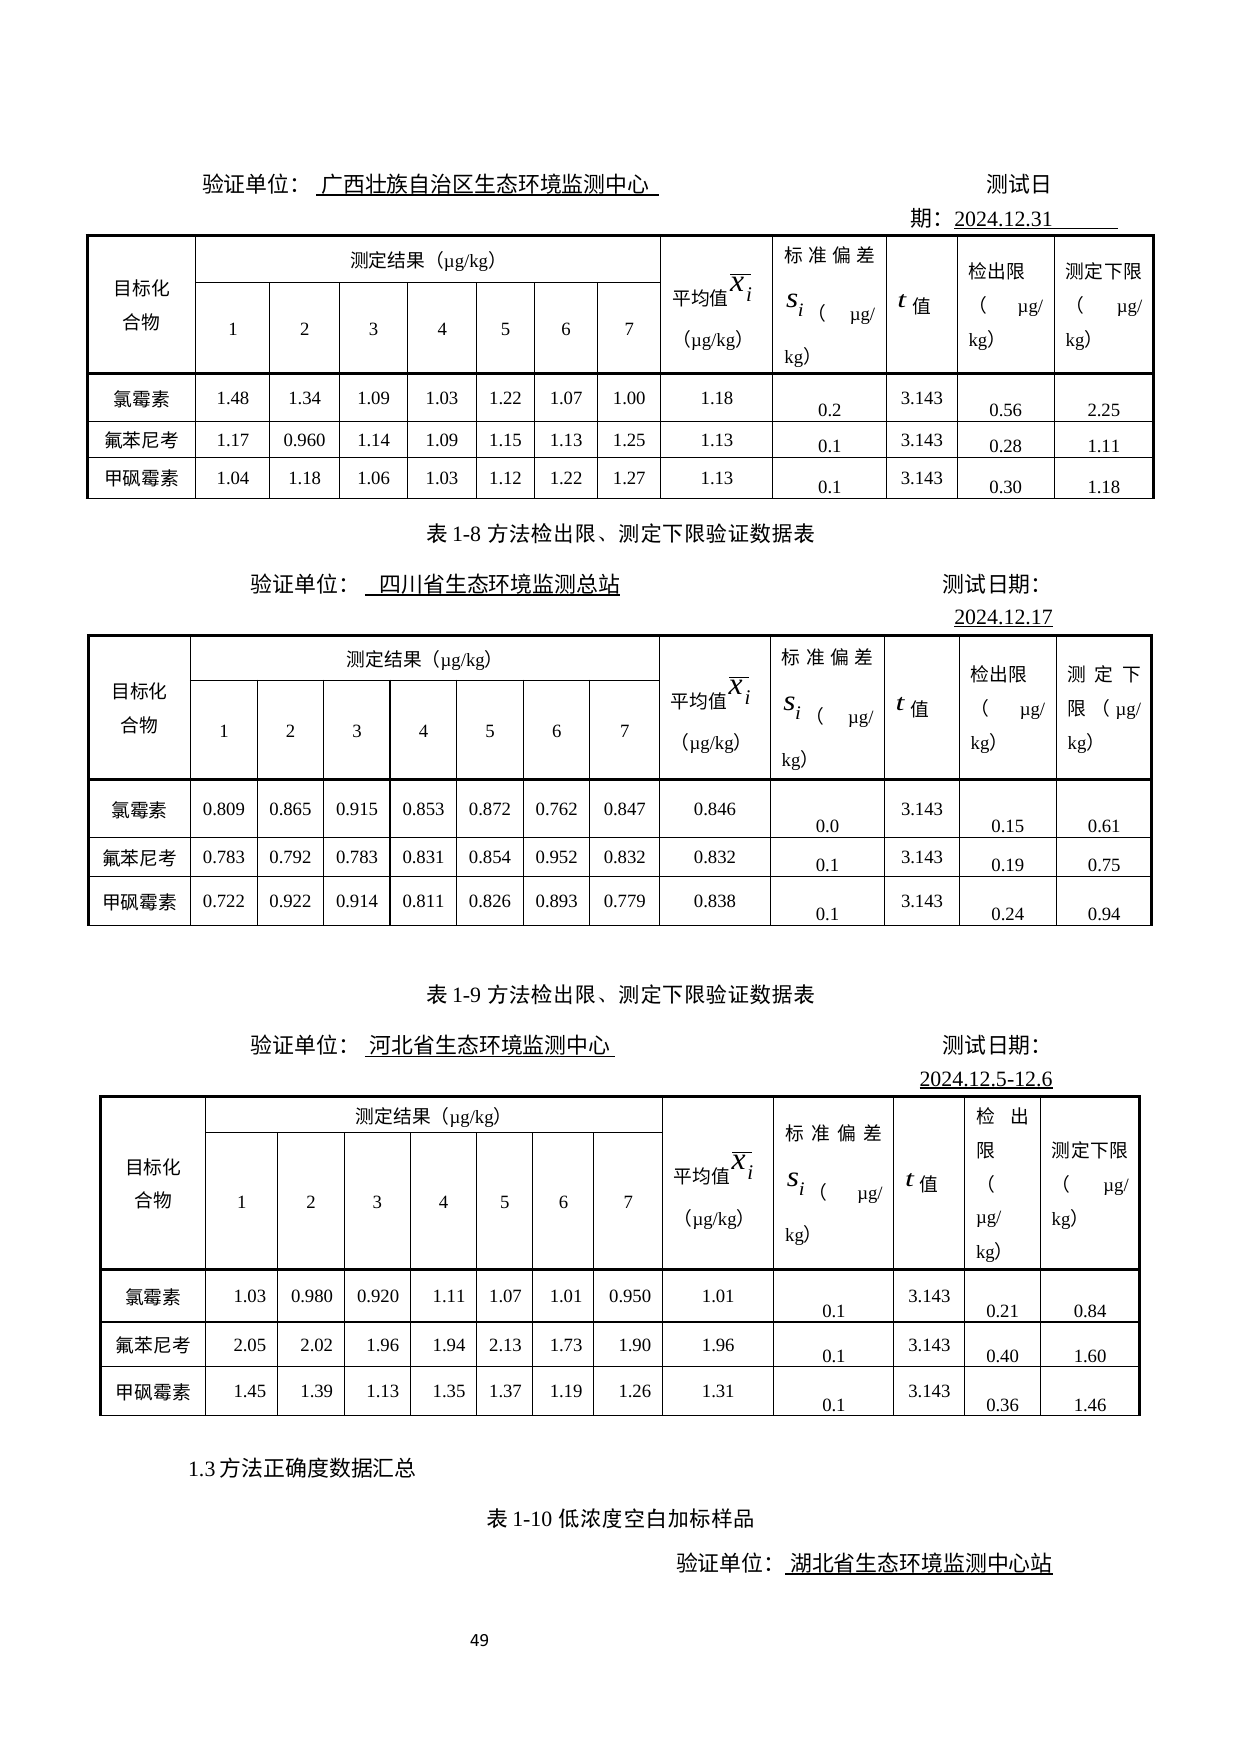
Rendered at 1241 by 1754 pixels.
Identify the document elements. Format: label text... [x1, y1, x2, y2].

table_cell 3.143 [887, 375, 957, 421]
table_cell 3.143 [894, 1271, 964, 1321]
table_cell 1.06 [340, 458, 407, 497]
table_header 标准偏差（µg/kg） [774, 1098, 893, 1267]
table_cell 0.914 [324, 877, 389, 925]
table_cell 1.13 [661, 458, 772, 497]
table_cell 3 [345, 1133, 410, 1267]
table_cell 0.846 [660, 781, 770, 837]
table_cell 1.17 [196, 422, 269, 457]
text 表1-8 方法检出限、测定下限验证数据表 [188, 515, 1052, 549]
table_cell 7 [598, 283, 660, 372]
table_cell 4 [408, 283, 476, 372]
table_header 标准偏差（µg/kg） [771, 637, 884, 778]
table_cell 0.15 [960, 781, 1056, 837]
table_header 测定结果（µg/kg） [206, 1098, 662, 1132]
table_header 测定下限（µg/kg） [1055, 237, 1152, 372]
table_cell 1.90 [594, 1323, 662, 1366]
table_cell 0.980 [278, 1271, 344, 1321]
table_cell 0.960 [270, 422, 339, 457]
table_cell 1.03 [408, 375, 476, 421]
table_header 值 [885, 637, 959, 778]
table_cell 0.1 [774, 1271, 893, 1321]
table_cell 0.832 [660, 838, 770, 876]
table_cell 2.25 [1055, 375, 1152, 421]
table_cell 0.779 [590, 877, 659, 925]
table_cell 5 [477, 1133, 532, 1267]
table_cell 0.920 [345, 1271, 410, 1321]
table_cell 0.19 [960, 838, 1056, 876]
table_cell 1.13 [661, 422, 772, 457]
table_header 测定下限（µg/kg） [1057, 637, 1150, 778]
table_header 检出限 （µg/kg） [958, 237, 1054, 372]
table_cell 0.865 [258, 781, 323, 837]
text 表1-10 低浓度空白加标样品 [188, 1501, 1052, 1535]
table_header 测定结果（µg/kg） [196, 237, 660, 282]
table_cell 氟苯尼考 [90, 838, 190, 876]
table_cell 3.143 [885, 877, 959, 925]
text 验证单位： 湖北省生态环境监测中心站 [188, 1552, 1052, 1577]
table_cell 1.25 [598, 422, 660, 457]
table_cell 2.13 [477, 1323, 532, 1366]
table_header 检出限 （µg/kg） [960, 637, 1056, 778]
text 验证单位： 广西壮族自治区生态环境监测中心 测试日期：2024.12.31 [188, 166, 1052, 234]
table_cell 2.05 [206, 1323, 277, 1366]
table_cell 7 [594, 1133, 662, 1267]
table_cell 3.143 [887, 458, 957, 497]
table_cell 1.27 [598, 458, 660, 497]
table_cell 1.26 [594, 1367, 662, 1415]
table_cell 1.60 [1041, 1323, 1138, 1366]
text 验证单位： 河北省生态环境监测中心 测试日期：2024.12.5-12.6 [188, 1027, 1052, 1095]
table_header 平均值 （µg/kg） [663, 1098, 773, 1267]
table_cell 0.1 [774, 1323, 893, 1366]
table_cell 4 [391, 681, 456, 778]
table_cell 1.09 [408, 422, 476, 457]
text 验证单位： 四川省生态环境监测总站 测试日期： 2024.12.17 [188, 566, 1052, 634]
table_cell 氯霉素 [89, 375, 195, 421]
table_cell 1.46 [1041, 1367, 1138, 1415]
table_cell 1 [191, 681, 257, 778]
table_cell 0.1 [773, 422, 886, 457]
table_cell 0.2 [773, 375, 886, 421]
table_cell 0.952 [524, 838, 589, 876]
table_header 测定下限（µg/kg） [1041, 1098, 1138, 1267]
table_cell 0.0 [771, 781, 884, 837]
table_header 目标化 合物 [90, 637, 190, 778]
table_cell 1.39 [278, 1367, 344, 1415]
table_cell 1.96 [663, 1323, 773, 1366]
table_cell 1.73 [533, 1323, 593, 1366]
table_cell 0.915 [324, 781, 389, 837]
table_cell 1.14 [340, 422, 407, 457]
table_cell 3.143 [887, 422, 957, 457]
table_cell 1.18 [1055, 458, 1152, 497]
table_cell 0.28 [958, 422, 1054, 457]
table_header 检出限 （µg/kg） [965, 1098, 1040, 1267]
table_cell 1.01 [533, 1271, 593, 1321]
table_cell 5 [457, 681, 523, 778]
table_cell 1.22 [477, 375, 534, 421]
table_cell 1.09 [340, 375, 407, 421]
table_cell 6 [533, 1133, 593, 1267]
table_cell 3.143 [885, 838, 959, 876]
table_cell 0.783 [191, 838, 257, 876]
table_cell 甲砜霉素 [102, 1367, 205, 1415]
table_cell 0.783 [324, 838, 389, 876]
table_cell 甲砜霉素 [89, 458, 195, 497]
table_cell 1.11 [411, 1271, 476, 1321]
table_cell 0.838 [660, 877, 770, 925]
table_cell 0.1 [774, 1367, 893, 1415]
table_cell 4 [411, 1133, 476, 1267]
table_cell 0.40 [965, 1323, 1040, 1366]
table_cell 6 [535, 283, 597, 372]
table_cell 1.45 [206, 1367, 277, 1415]
table_cell 2.02 [278, 1323, 344, 1366]
table_cell 0.854 [457, 838, 523, 876]
table_cell 0.30 [958, 458, 1054, 497]
table_cell 1.37 [477, 1367, 532, 1415]
table_cell 1.13 [535, 422, 597, 457]
table_cell 0.826 [457, 877, 523, 925]
text 表1-9 方法检出限、测定下限验证数据表 [188, 977, 1052, 1011]
table_cell 3.143 [894, 1367, 964, 1415]
table_cell 3 [324, 681, 389, 778]
table_cell 0.792 [258, 838, 323, 876]
table_cell 2 [258, 681, 323, 778]
table_cell 0.75 [1057, 838, 1150, 876]
table_cell 1.96 [345, 1323, 410, 1366]
table_cell 1.48 [196, 375, 269, 421]
table_cell 0.809 [191, 781, 257, 837]
table_cell 1.07 [535, 375, 597, 421]
table_cell 0.1 [771, 877, 884, 925]
table_header 测定结果（µg/kg） [191, 637, 659, 679]
table_cell 0.872 [457, 781, 523, 837]
table_header 目标化 合物 [89, 237, 195, 372]
table_cell 0.811 [391, 877, 456, 925]
table_cell 甲砜霉素 [90, 877, 190, 925]
table_cell 0.61 [1057, 781, 1150, 837]
table_cell 1.03 [408, 458, 476, 497]
table_cell 1.18 [270, 458, 339, 497]
table_cell 1.18 [661, 375, 772, 421]
table_cell 1.22 [535, 458, 597, 497]
table_cell 0.56 [958, 375, 1054, 421]
table_cell 0.1 [771, 838, 884, 876]
table_header 值 [887, 237, 957, 372]
table_cell 氯霉素 [102, 1271, 205, 1321]
table_cell 1.13 [345, 1367, 410, 1415]
table_header 平均值 （µg/kg） [661, 237, 772, 372]
table_cell 1.07 [477, 1271, 532, 1321]
table_cell 氟苯尼考 [102, 1323, 205, 1366]
table_header 值 [894, 1098, 964, 1267]
table_cell 0.21 [965, 1271, 1040, 1321]
table_cell 1 [196, 283, 269, 372]
table_cell 0.847 [590, 781, 659, 837]
table_header 标准偏差（µg/kg） [773, 237, 886, 372]
table_cell 氟苯尼考 [89, 422, 195, 457]
table_cell 3.143 [894, 1323, 964, 1366]
table_cell 3.143 [885, 781, 959, 837]
table_cell 1.94 [411, 1323, 476, 1366]
table_cell 1.00 [598, 375, 660, 421]
table_cell 1.15 [477, 422, 534, 457]
table_cell 1.19 [533, 1367, 593, 1415]
table_cell 6 [524, 681, 589, 778]
table_cell 0.84 [1041, 1271, 1138, 1321]
table_cell 0.922 [258, 877, 323, 925]
table_cell 1 [206, 1133, 277, 1267]
table_cell 1.04 [196, 458, 269, 497]
table_header 平均值 （µg/kg） [660, 637, 770, 778]
table_cell 0.1 [773, 458, 886, 497]
text 1.3方法正确度数据汇总 [188, 1450, 1052, 1484]
table_cell 1.35 [411, 1367, 476, 1415]
table_header 目标化 合物 [102, 1098, 205, 1267]
table_cell 3 [340, 283, 407, 372]
table_cell 1.34 [270, 375, 339, 421]
table_cell 0.831 [391, 838, 456, 876]
table_cell 1.12 [477, 458, 534, 497]
table_cell 0.722 [191, 877, 257, 925]
table_cell 1.11 [1055, 422, 1152, 457]
table_cell 7 [590, 681, 659, 778]
table_cell 0.94 [1057, 877, 1150, 925]
table_cell 1.03 [206, 1271, 277, 1321]
table_cell 2 [278, 1133, 344, 1267]
table_cell 1.01 [663, 1271, 773, 1321]
table_cell 2 [270, 283, 339, 372]
table_cell 0.853 [391, 781, 456, 837]
table_cell 0.893 [524, 877, 589, 925]
table_cell 0.24 [960, 877, 1056, 925]
table_cell 氯霉素 [90, 781, 190, 837]
table_cell 0.36 [965, 1367, 1040, 1415]
table_cell 0.762 [524, 781, 589, 837]
table_cell 0.832 [590, 838, 659, 876]
table_cell 0.950 [594, 1271, 662, 1321]
table_cell 5 [477, 283, 534, 372]
table_cell 1.31 [663, 1367, 773, 1415]
